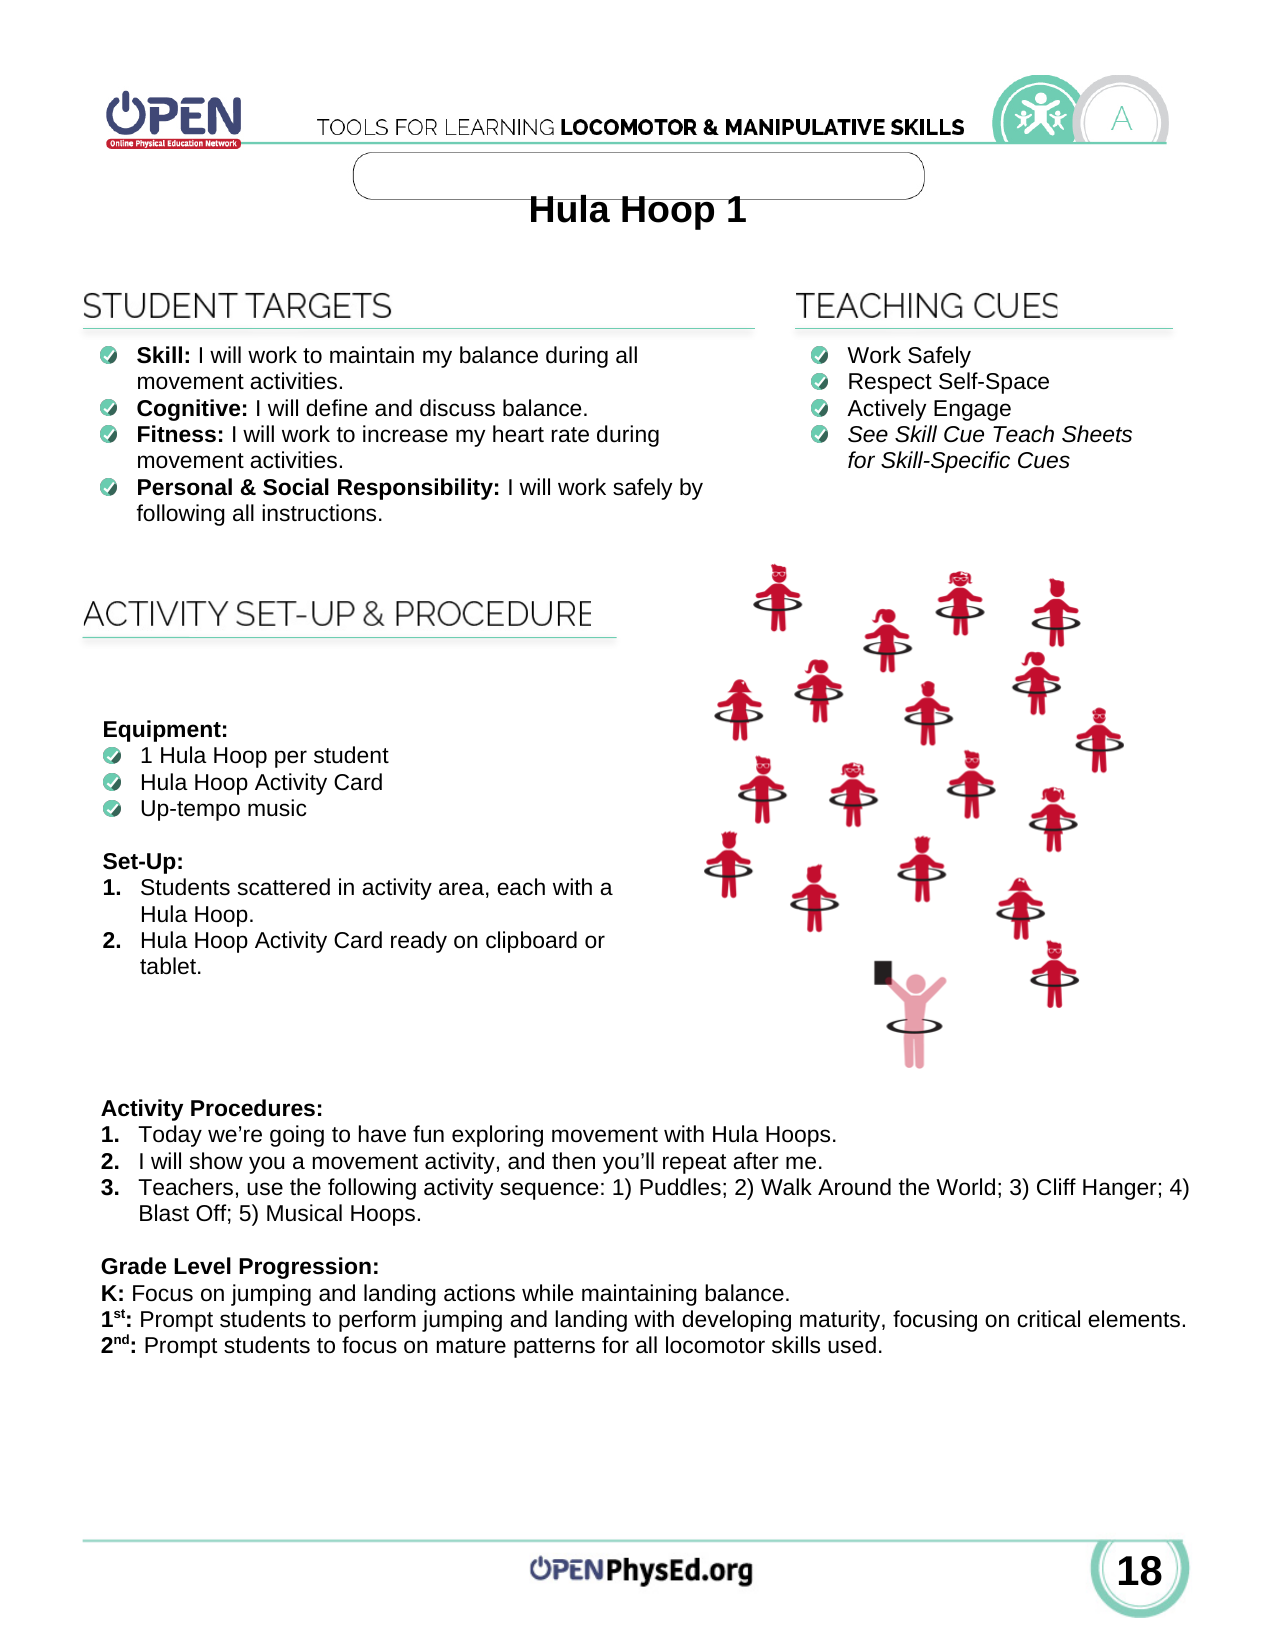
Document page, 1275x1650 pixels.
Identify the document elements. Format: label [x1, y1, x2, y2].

picture [651, 553, 1177, 1079]
picture [82, 285, 395, 322]
picture [82, 1513, 1193, 1618]
picture [82, 592, 591, 630]
picture [795, 285, 1057, 322]
picture [811, 346, 828, 364]
picture [811, 425, 828, 443]
picture [100, 346, 117, 364]
picture [103, 773, 121, 791]
picture [811, 373, 828, 390]
picture [100, 425, 117, 443]
picture [100, 478, 117, 496]
picture [106, 75, 1169, 202]
picture [811, 399, 828, 417]
picture [103, 800, 121, 817]
picture [103, 747, 121, 764]
picture [100, 399, 117, 416]
